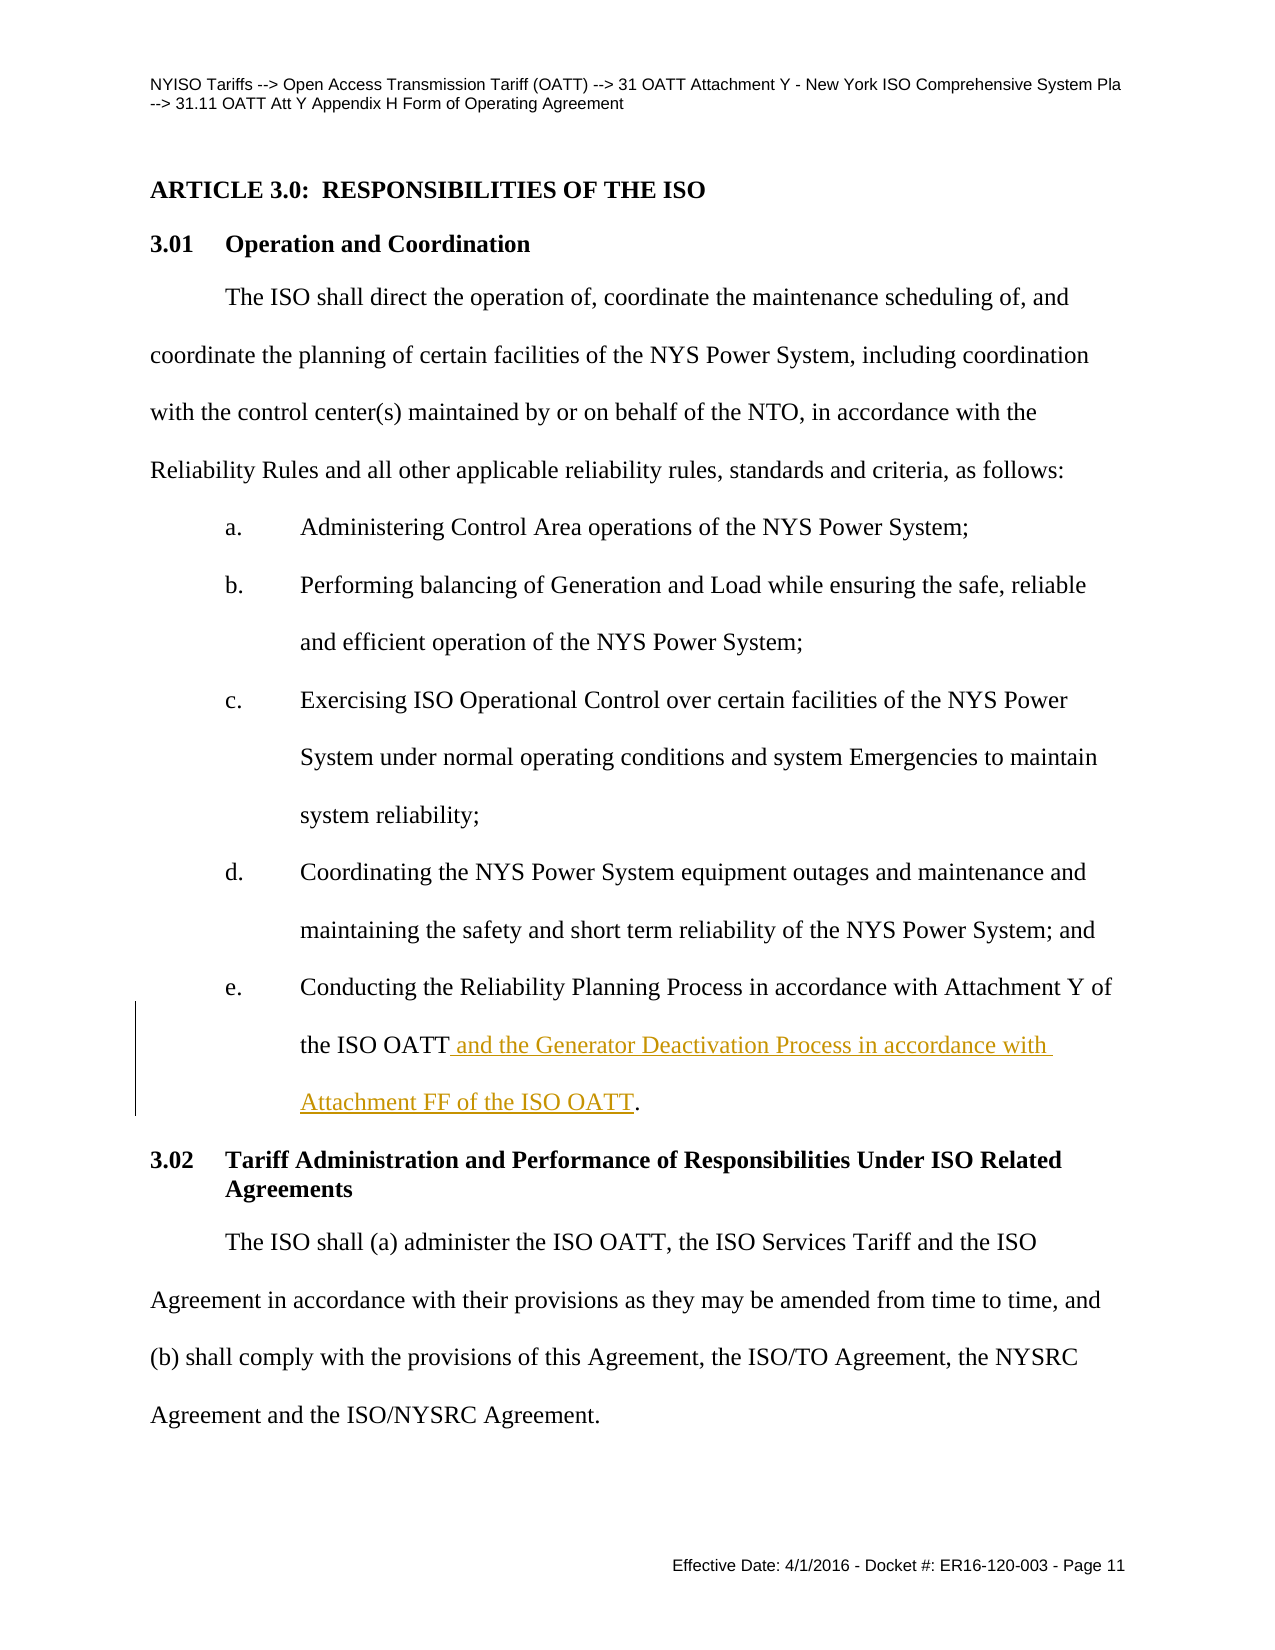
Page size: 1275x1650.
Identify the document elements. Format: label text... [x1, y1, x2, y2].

text b. Performing balancing of Generation and Load while ensuring the safe, reliable and efficient operation of the NYS Power System; [225, 570, 1125, 656]
text c. Exercising ISO Operational Control over certain facilities of the NYS Power System under normal operating conditions and system Emergencies to maintain system reliability; [225, 685, 1125, 829]
text 3.02 Tariff Administration and Performance of Responsibilities Under ISO Related Agreements [150, 1145, 1125, 1202]
text 3.01 Operation and Coordination [150, 229, 1125, 257]
text a. Administering Control Area operations of the NYS Power System; [150, 512, 1125, 541]
text d. Coordinating the NYS Power System equipment outages and maintenance and maintaining the safety and short term reliability of the NYS Power System; and [225, 857, 1125, 944]
text e. Conducting the Reliability Planning Process in accordance with Attachment Y of the ISO OATT. [225, 972, 1125, 1116]
text The ISO shall direct the operation of, coordinate the maintenance scheduling of, and coordinate the planning of certain facilities of the NYS Power System, including coordination with the control center(s) maintained by or on behalf of the NTO, in accordance with the Reliability Rules and all other applicable reliability rules, standards and criteria, as follows: [150, 282, 1125, 484]
text The ISO shall (a) administer the ISO OATT, the ISO Services Tariff and the ISO Agreement in accordance with their provisions as they may be amended from time to time, and (b) shall comply with the provisions of this Agreement, the ISO/TO Agreement, the NYSRC Agreement and the ISO/NYSRC Agreement. [150, 1227, 1125, 1429]
subtitle ARTICLE 3.0: RESPONSIBILITIES OF THE ISO [150, 175, 1125, 204]
